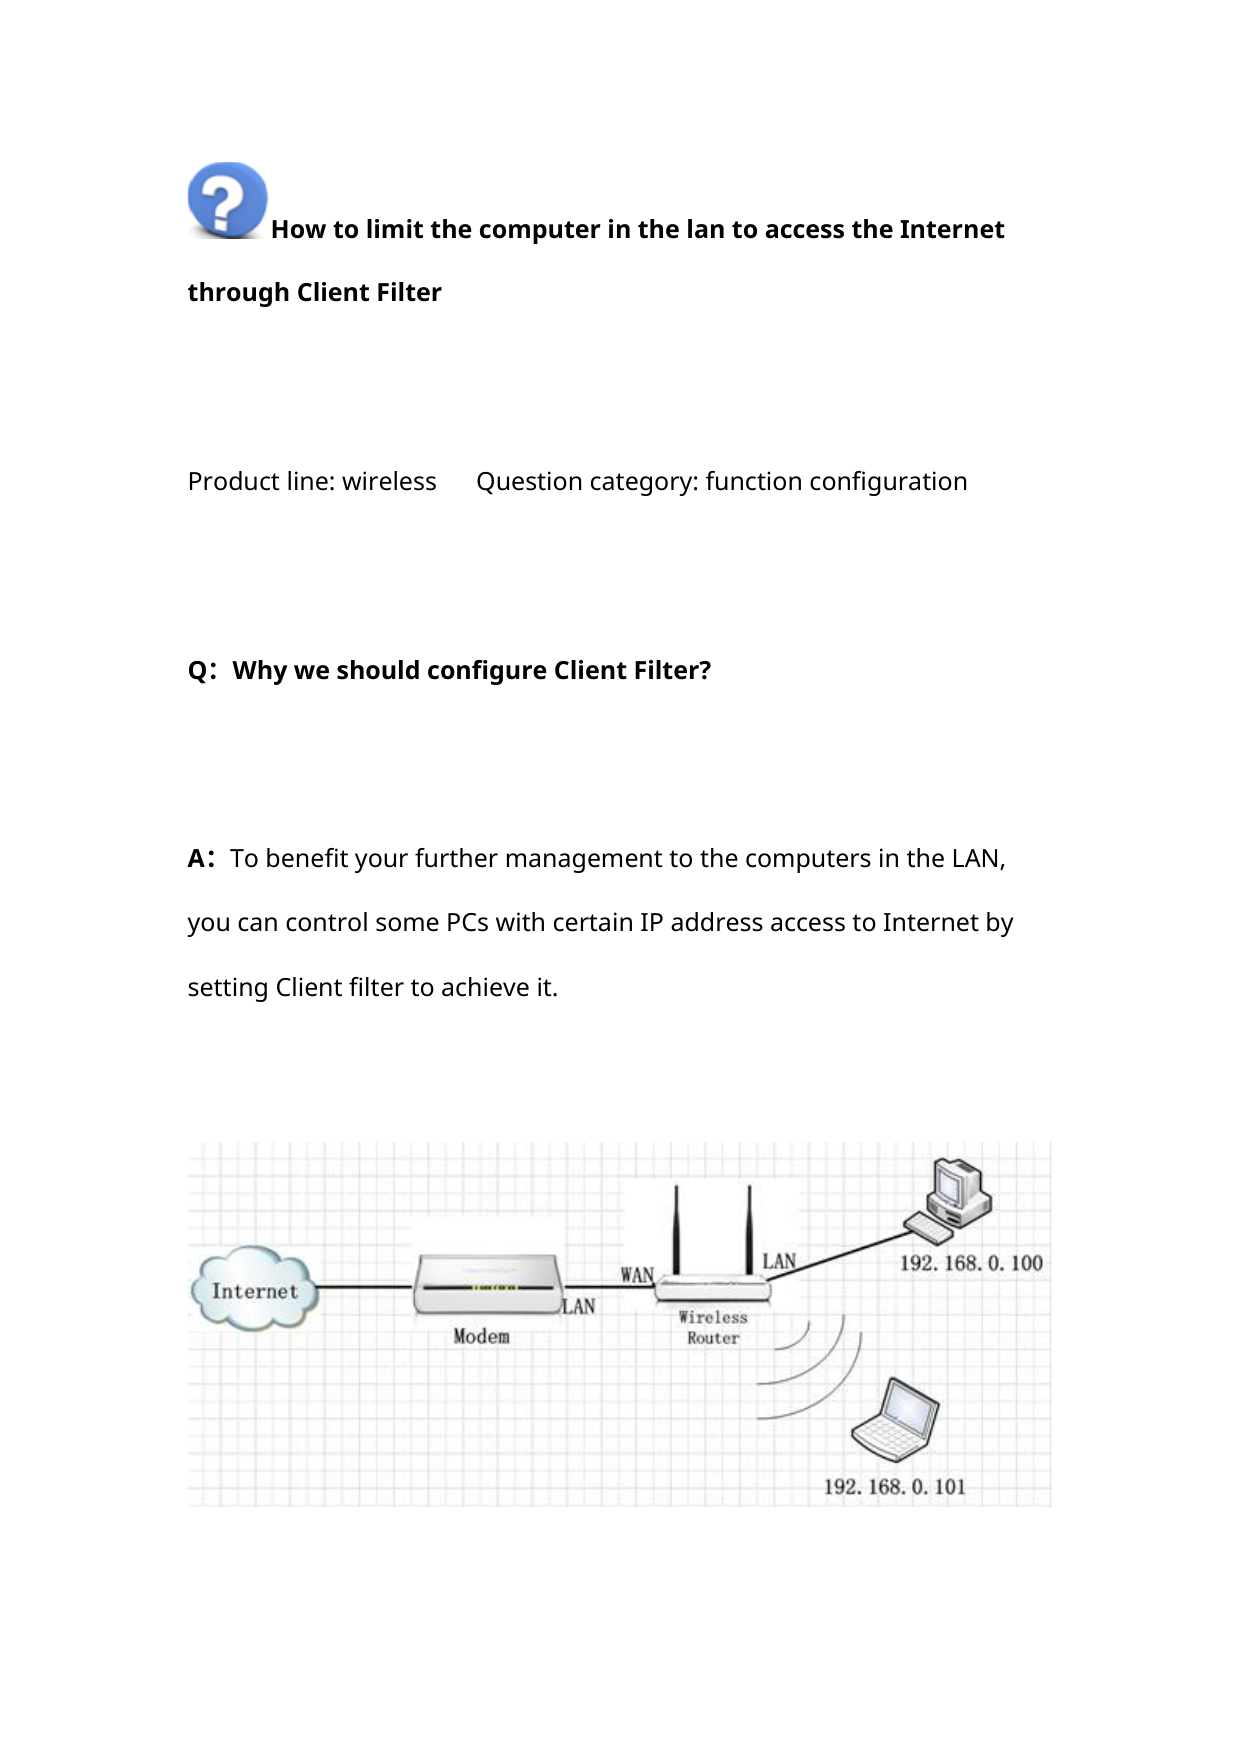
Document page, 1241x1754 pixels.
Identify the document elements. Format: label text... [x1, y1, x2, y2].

text How to limit the computer in the lan to access the Internet through Client Filter [187, 162, 1053, 324]
text A：To benefit your further management to the computers in the LAN, you can control some PCs with certain IP address access to Internet by setting Client filter to achieve it. [187, 824, 1053, 1019]
picture [187, 162, 271, 239]
text Q：Why we should configure Client Filter? [187, 636, 1053, 701]
picture [187, 1142, 1052, 1507]
text Product line: wireless Question category: function configuration [187, 448, 1053, 513]
